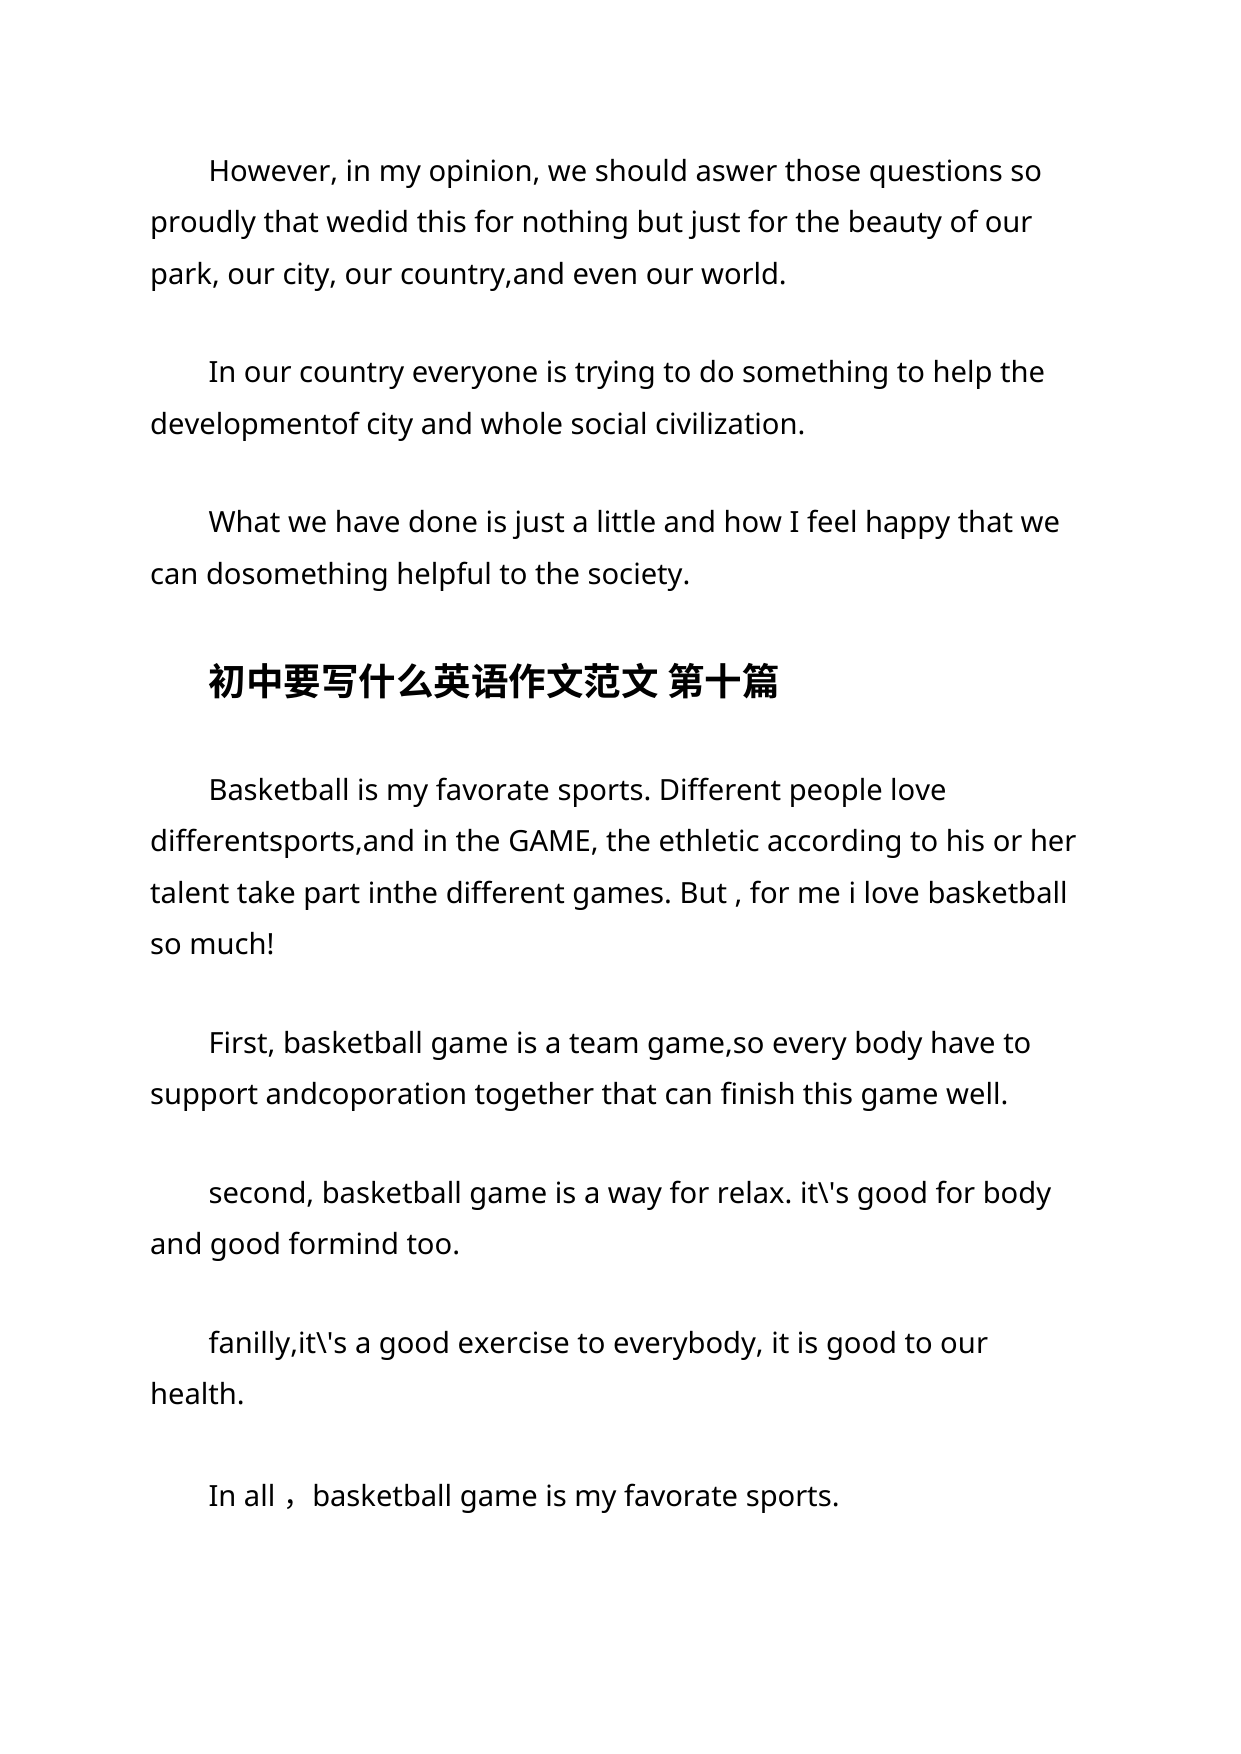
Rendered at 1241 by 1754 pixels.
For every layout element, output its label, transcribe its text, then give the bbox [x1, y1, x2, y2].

text In all ，basketball game is my favorate sports. [150, 1472, 1090, 1514]
text Basketball is my favorate sports. Different people love differentsports,and in the GAME, the ethletic according to his or her talent take part inthe different games. But , for me i love basketball so much! [150, 769, 1090, 963]
text What we have done is just a little and how I feel happy that we can dosomething helpful to the society. [150, 502, 1090, 593]
text In our country everyone is trying to do something to help the developmentof city and whole social civilization. [150, 352, 1090, 443]
text 初中要写什么英语作文范文 第十篇 [150, 652, 1090, 706]
text However, in my opinion, we should aswer those questions so proudly that wedid this for nothing but just for the beauty of our park, our city, our country,and even our world. [150, 150, 1090, 293]
text second, basketball game is a way for relax. it\'s good for body and good formind too. [150, 1172, 1090, 1263]
text fanilly,it\'s a good exercise to everybody, it is good to our health. [150, 1322, 1090, 1413]
text First, basketball game is a team game,so every body have to support andcoporation together that can finish this game well. [150, 1022, 1090, 1113]
